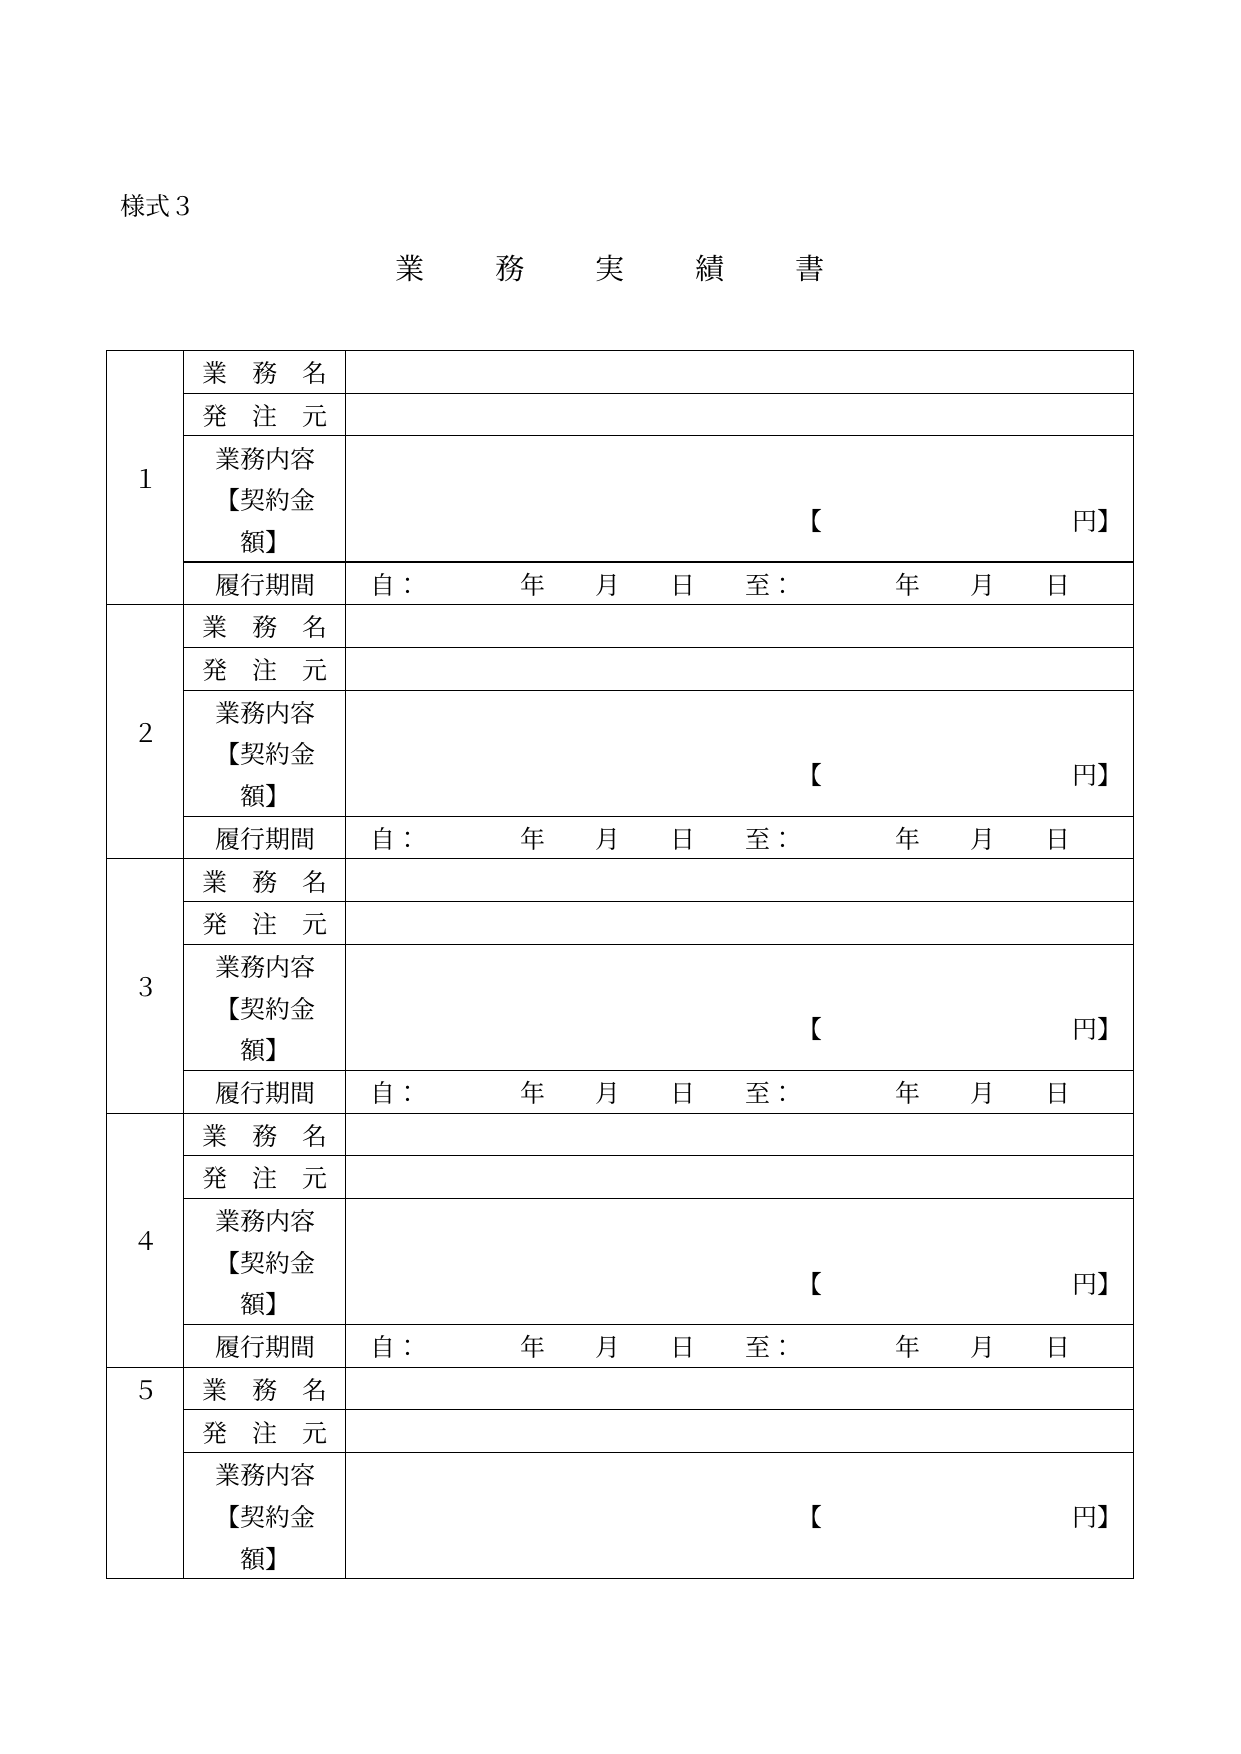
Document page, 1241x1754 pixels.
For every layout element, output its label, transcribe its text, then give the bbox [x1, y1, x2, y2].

table_cell 自： 年 月 日 至： 年 月 日 [346, 817, 1133, 858]
table_cell ３ [107, 859, 183, 1112]
table_cell ５ [107, 1368, 183, 1578]
table_cell ４ [107, 1114, 183, 1367]
table_cell 自： 年 月 日 至： 年 月 日 [346, 1071, 1133, 1112]
table_cell [346, 1368, 1133, 1409]
table_header 業 務 名 [184, 351, 345, 393]
table_cell 【 円】 [346, 436, 1133, 561]
text 様式３ [120, 183, 1120, 225]
table_cell 発 注 元 [184, 394, 345, 435]
table_cell 【 円】 [346, 945, 1133, 1070]
table_cell 【 円】 [346, 691, 1133, 816]
table_cell 【 円】 [346, 1453, 1133, 1578]
table_cell 業 務 名 [184, 1114, 345, 1155]
table_cell [346, 859, 1133, 901]
table_cell [346, 902, 1133, 944]
table_cell 発 注 元 [184, 1410, 345, 1452]
table_cell 履行期間 [184, 1325, 345, 1367]
table_cell [346, 605, 1133, 647]
table_cell ２ [107, 605, 183, 858]
table_cell 履行期間 [184, 563, 345, 604]
table_cell 業務内容 【契約金額】 [184, 691, 345, 816]
table_cell 自： 年 月 日 至： 年 月 日 [346, 563, 1133, 604]
table_cell 業 務 名 [184, 605, 345, 647]
table_cell 業務内容 【契約金額】 [184, 1199, 345, 1324]
table_cell [346, 394, 1133, 435]
table_cell 【 円】 [346, 1199, 1133, 1324]
table_cell [346, 1410, 1133, 1452]
table_header １ [107, 351, 183, 604]
table_cell 発 注 元 [184, 1156, 345, 1198]
table_cell 業務内容 【契約金額】 [184, 945, 345, 1070]
text 業 務 実 績 書 [120, 225, 1120, 308]
table_cell 業 務 名 [184, 1368, 345, 1409]
table_cell 履行期間 [184, 817, 345, 858]
table_cell [346, 1114, 1133, 1155]
table_cell 発 注 元 [184, 902, 345, 944]
table_cell 発 注 元 [184, 648, 345, 689]
table_cell 履行期間 [184, 1071, 345, 1112]
table_cell 業務内容 【契約金額】 [184, 1453, 345, 1578]
table_cell 業 務 名 [184, 859, 345, 901]
table_header [346, 351, 1133, 393]
table_cell 自： 年 月 日 至： 年 月 日 [346, 1325, 1133, 1367]
table_cell [346, 1156, 1133, 1198]
table_cell [346, 648, 1133, 689]
table_cell 業務内容 【契約金額】 [184, 436, 345, 561]
